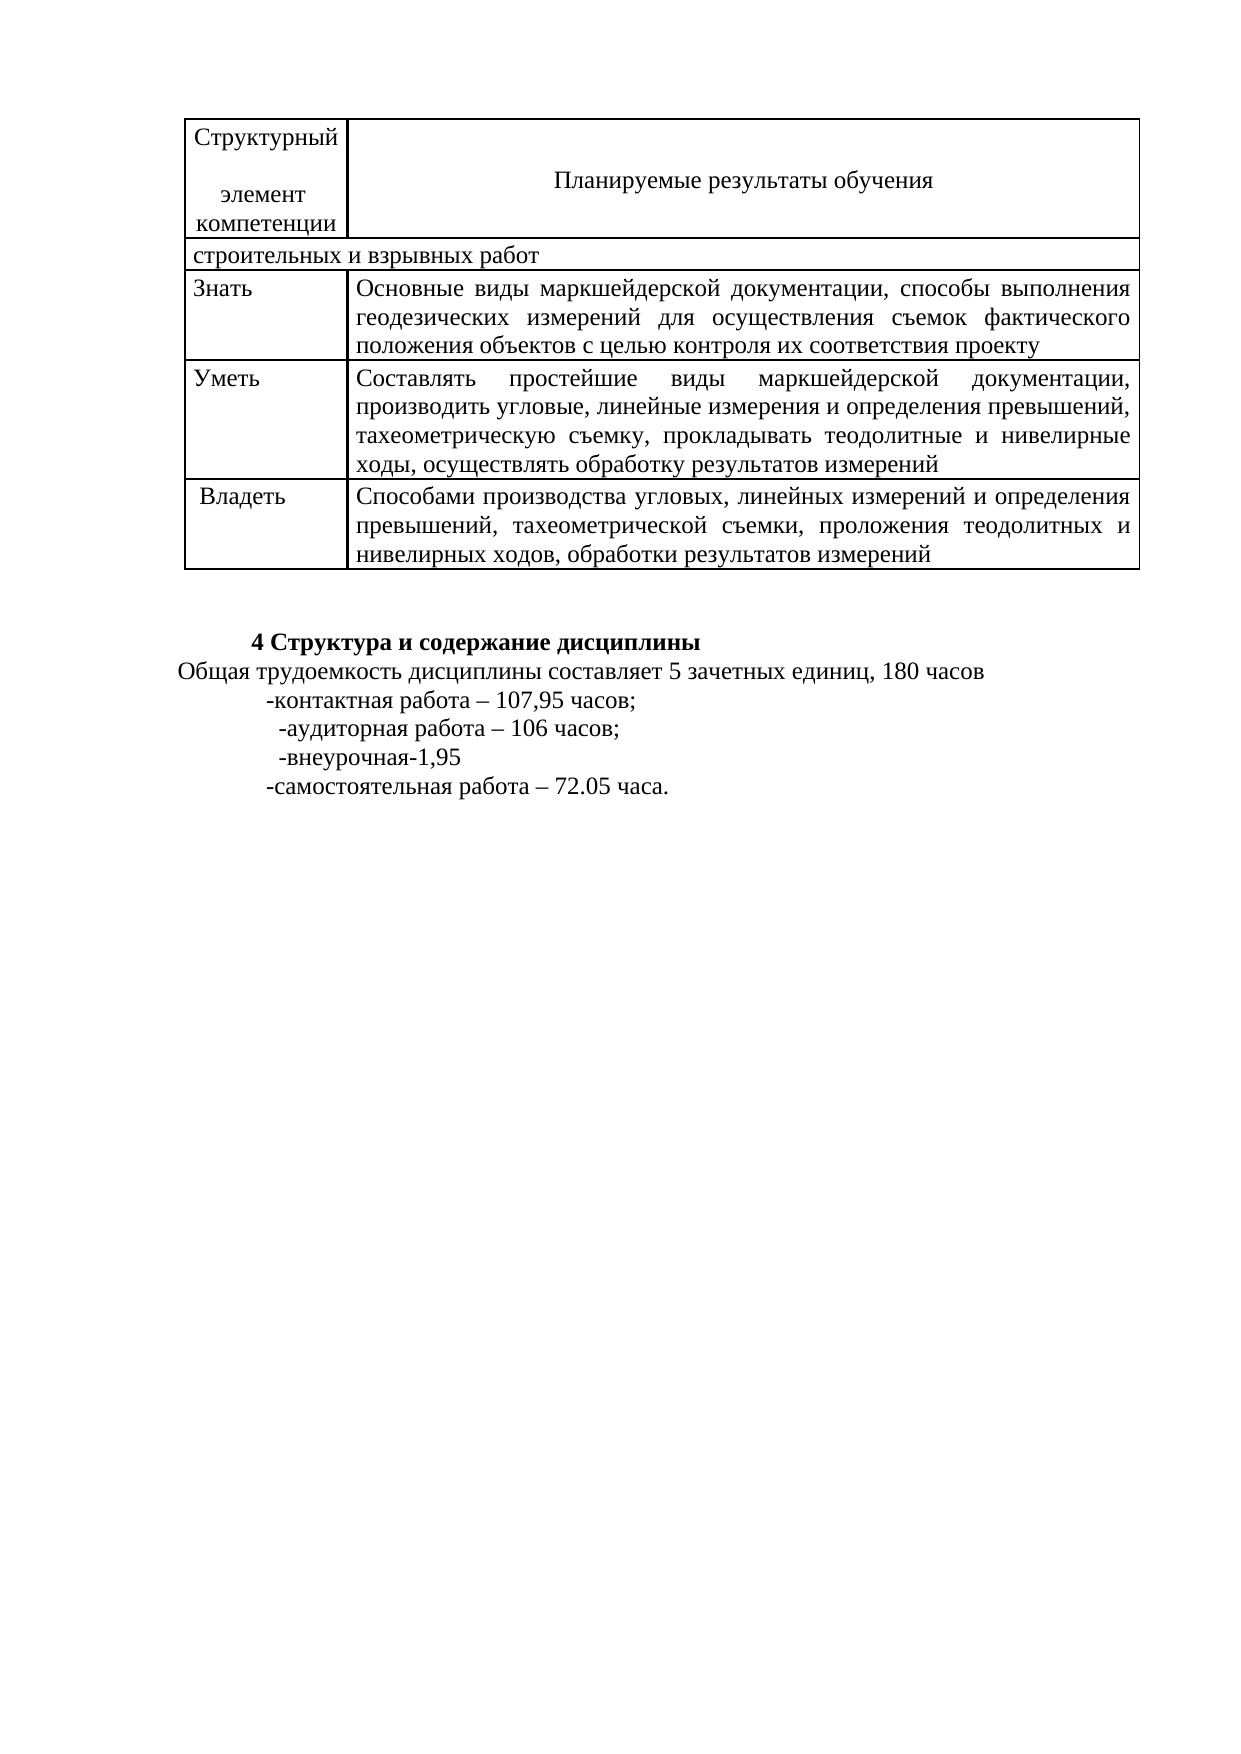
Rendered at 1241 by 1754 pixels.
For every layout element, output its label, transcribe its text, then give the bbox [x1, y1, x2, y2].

table_header Структурный элемент компетенции [186, 120, 346, 237]
text -контактная работа – 107,95 часов; [177, 685, 1152, 713]
table_cell Уметь [186, 361, 346, 478]
table_cell Владеть [186, 480, 346, 568]
text -аудиторная работа – 106 часов; [177, 713, 1152, 742]
text 4 Структура и содержание дисциплины [177, 627, 1152, 656]
table_cell Основные виды маркшейдерской документации, способы выполнения геодезических измерений для осуществления съемок фактического положения объектов с целью контроля их соответствия проекту [349, 271, 1139, 359]
table_cell Способами производства угловых, линейных измерений и определения превышений, тахеометрической съемки, проложения теодолитных и нивелирных ходов, обработки результатов измерений [349, 480, 1139, 568]
table_cell Знать [186, 271, 346, 359]
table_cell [186, 239, 1139, 269]
table_cell Составлять простейшие виды маркшейдерской документации, производить угловые, линейные измерения и определения превышений, тахеометрическую съемку, прокладывать теодолитные и нивелирные ходы, осуществлять обработку результатов измерений [349, 361, 1139, 478]
text -самостоятельная работа – 72.05 часа. [177, 771, 1152, 800]
text Общая трудоемкость дисциплины составляет 5 зачетных единиц, 180 часов [177, 656, 1152, 685]
text -внеурочная-1,95 [177, 742, 1152, 771]
table_header Планируемые результаты обучения [349, 120, 1139, 237]
